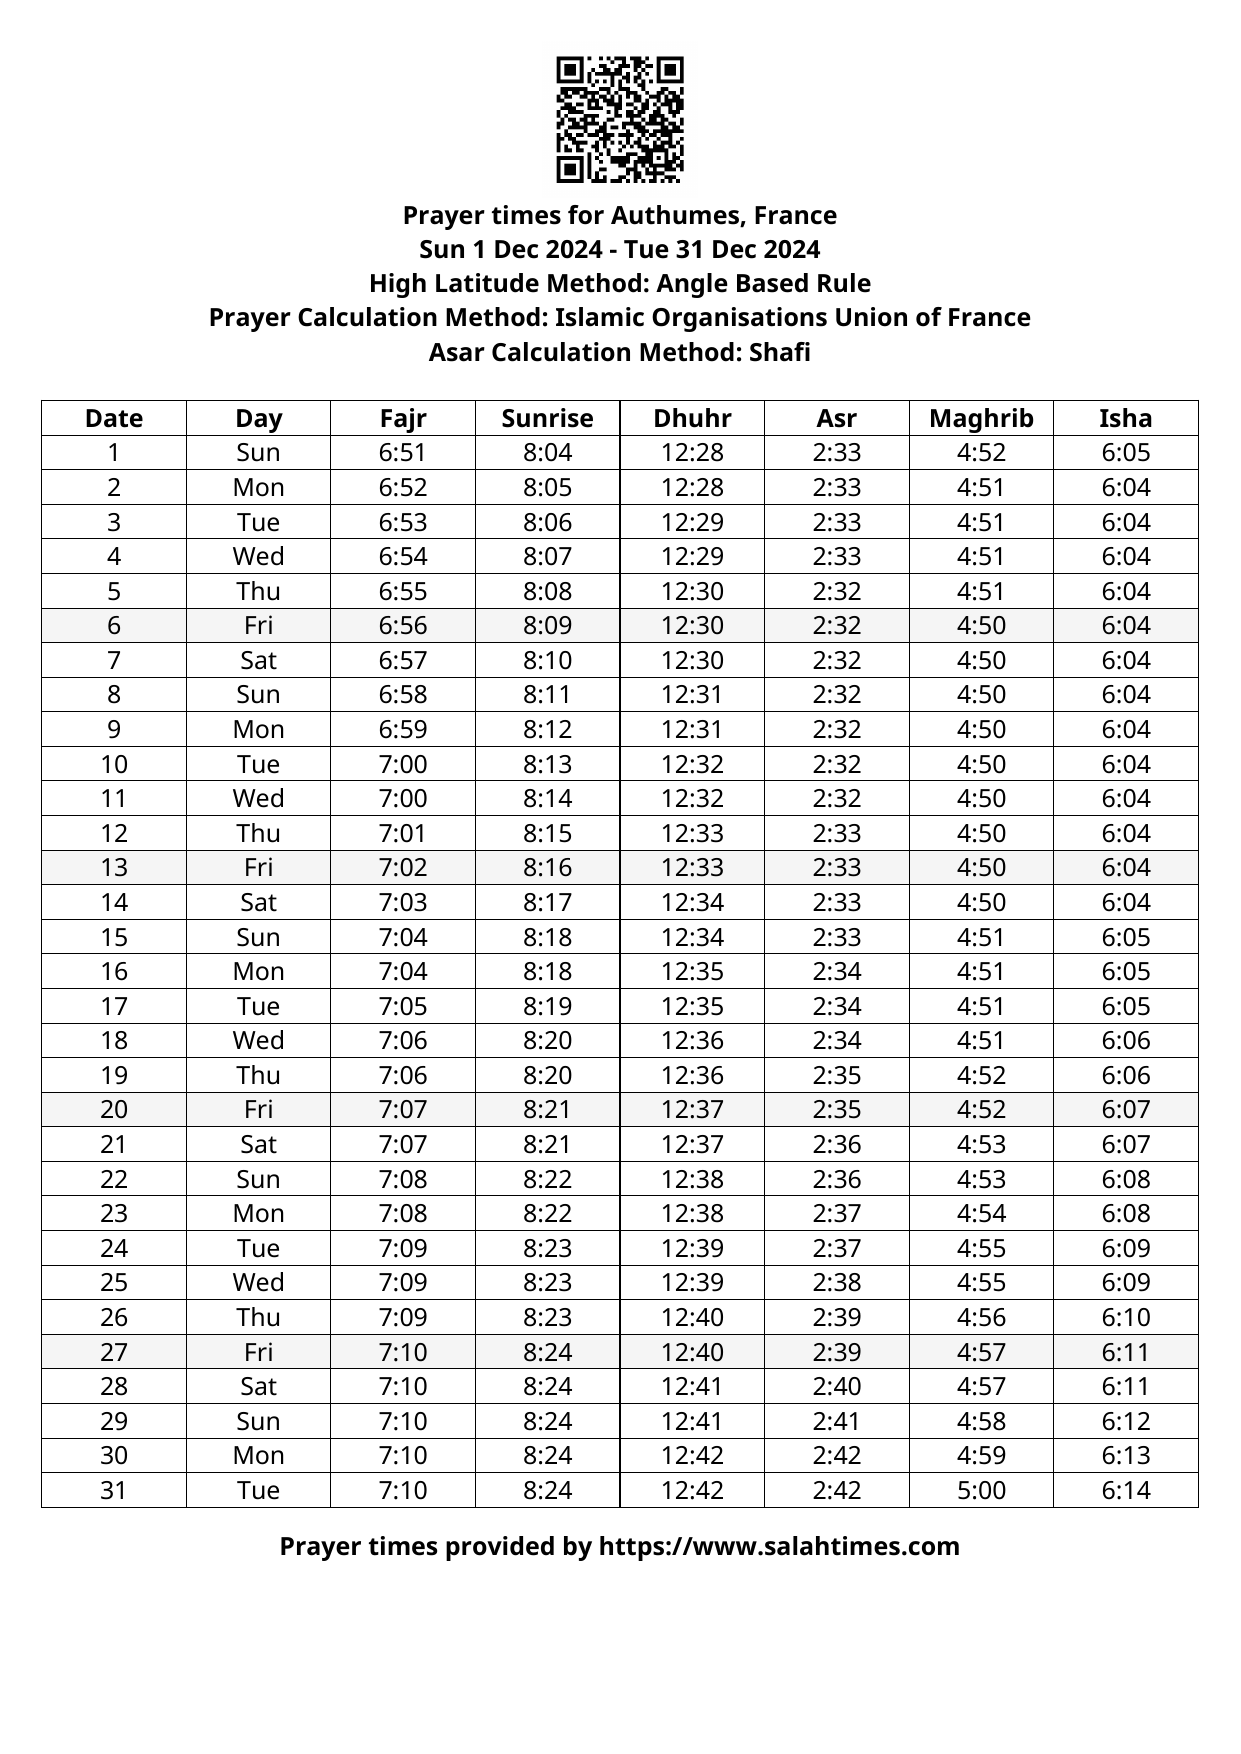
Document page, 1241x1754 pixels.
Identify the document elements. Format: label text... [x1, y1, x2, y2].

table_cell Tue [187, 1473, 330, 1507]
table_cell 7:03 [331, 885, 475, 919]
table_cell 6:06 [1054, 1024, 1198, 1057]
table_cell Mon [187, 1196, 330, 1230]
table_cell 4:50 [910, 609, 1053, 642]
table_cell 2:37 [765, 1231, 909, 1264]
table_cell 2:32 [765, 643, 909, 677]
table_cell 6:04 [1054, 885, 1198, 919]
table_cell 2:42 [765, 1473, 909, 1507]
table_cell 29 [42, 1404, 186, 1437]
table_cell 4:53 [910, 1162, 1053, 1195]
table_cell 2:37 [765, 1196, 909, 1230]
table_cell Fri [187, 609, 330, 642]
table_cell 6:51 [331, 436, 475, 469]
table_cell 4:50 [910, 643, 1053, 677]
text Prayer times provided by https://www.salahtimes.com [42, 1528, 1198, 1563]
table_cell Wed [187, 781, 330, 815]
table_cell 12:32 [621, 781, 764, 815]
table_cell Tue [187, 747, 330, 780]
table_cell 12:32 [621, 747, 764, 780]
table_cell 12:40 [621, 1335, 764, 1368]
table_cell 6:04 [1054, 712, 1198, 746]
table_cell 8:16 [476, 851, 619, 884]
table_cell 7:06 [331, 1058, 475, 1092]
table_cell 4:52 [910, 1093, 1053, 1126]
table_cell 4:53 [910, 1127, 1053, 1161]
table_cell 8:24 [476, 1335, 619, 1368]
table_cell 2:35 [765, 1093, 909, 1126]
table_cell 12:40 [621, 1300, 764, 1334]
table_header Fajr [331, 401, 475, 434]
table_cell 2:39 [765, 1335, 909, 1368]
table_cell 12:28 [621, 470, 764, 504]
table_cell 7:10 [331, 1473, 475, 1507]
table_cell 6:05 [1054, 920, 1198, 953]
table_cell 6:08 [1054, 1196, 1198, 1230]
table_cell 12:30 [621, 643, 764, 677]
table_cell 12:33 [621, 851, 764, 884]
table_cell 6:05 [1054, 954, 1198, 988]
table_cell 7:02 [331, 851, 475, 884]
table_cell 8:24 [476, 1473, 619, 1507]
table_cell 8:15 [476, 816, 619, 849]
table_cell 30 [42, 1439, 186, 1472]
table_cell 2:32 [765, 574, 909, 607]
table_cell 14 [42, 885, 186, 919]
table_cell 23 [42, 1196, 186, 1230]
table_cell 7:07 [331, 1093, 475, 1126]
table_cell 2:33 [765, 470, 909, 504]
table_cell 7:04 [331, 954, 475, 988]
table_cell 28 [42, 1369, 186, 1403]
table_cell 11 [42, 781, 186, 815]
table_cell 3 [42, 505, 186, 538]
table_cell 2:34 [765, 1024, 909, 1057]
table_cell 7:09 [331, 1266, 475, 1299]
table_header Dhuhr [621, 401, 764, 434]
table_cell 7:10 [331, 1369, 475, 1403]
table_cell Wed [187, 539, 330, 573]
table_cell 2:35 [765, 1058, 909, 1092]
table_cell 4:55 [910, 1266, 1053, 1299]
table_cell 8:09 [476, 609, 619, 642]
table_cell 8:18 [476, 920, 619, 953]
table_cell 4:51 [910, 954, 1053, 988]
table_cell 6:04 [1054, 851, 1198, 884]
table_cell 4:51 [910, 539, 1053, 573]
table_cell 19 [42, 1058, 186, 1092]
table_cell 2:33 [765, 851, 909, 884]
table_cell 12:34 [621, 920, 764, 953]
table_cell 12:38 [621, 1196, 764, 1230]
text Sun 1 Dec 2024 - Tue 31 Dec 2024 [42, 232, 1198, 266]
table_cell 4:52 [910, 1058, 1053, 1092]
table_cell 4:54 [910, 1196, 1053, 1230]
table_cell 8:21 [476, 1127, 619, 1161]
table_header Maghrib [910, 401, 1053, 434]
table_cell 12:41 [621, 1404, 764, 1437]
table_cell 8:04 [476, 436, 619, 469]
table_cell 12:33 [621, 816, 764, 849]
table_cell 12:35 [621, 954, 764, 988]
table_cell 4:56 [910, 1300, 1053, 1334]
table_cell 12:36 [621, 1058, 764, 1092]
table_cell 7:10 [331, 1439, 475, 1472]
table_cell 4:50 [910, 781, 1053, 815]
table_cell Tue [187, 989, 330, 1022]
table_header Isha [1054, 401, 1198, 434]
table_cell Wed [187, 1266, 330, 1299]
table_cell 7:10 [331, 1335, 475, 1368]
table_cell 8:24 [476, 1439, 619, 1472]
table_cell 12:29 [621, 539, 764, 573]
table_cell 7:06 [331, 1024, 475, 1057]
table_cell 10 [42, 747, 186, 780]
table_cell 4:51 [910, 989, 1053, 1022]
table_cell Thu [187, 1300, 330, 1334]
table_cell 24 [42, 1231, 186, 1264]
table_cell 2:33 [765, 505, 909, 538]
table_cell 4:51 [910, 574, 1053, 607]
table_cell 7:00 [331, 781, 475, 815]
table_cell 4:50 [910, 747, 1053, 780]
table_cell 8:22 [476, 1196, 619, 1230]
table_cell 7:09 [331, 1300, 475, 1334]
table_cell 2:33 [765, 920, 909, 953]
table_cell 4:57 [910, 1335, 1053, 1368]
table_cell Sat [187, 643, 330, 677]
table_cell 6:57 [331, 643, 475, 677]
table_cell Mon [187, 712, 330, 746]
table_cell 8:11 [476, 678, 619, 711]
table_cell 7:07 [331, 1127, 475, 1161]
table_cell 6:04 [1054, 609, 1198, 642]
table_cell 2:32 [765, 712, 909, 746]
table_cell 8:08 [476, 574, 619, 607]
table_cell 8:23 [476, 1300, 619, 1334]
table_cell 2:40 [765, 1369, 909, 1403]
table_cell 13 [42, 851, 186, 884]
table_cell 7:10 [331, 1404, 475, 1437]
table_cell Sun [187, 1162, 330, 1195]
table_cell 6:08 [1054, 1162, 1198, 1195]
table_cell Fri [187, 851, 330, 884]
table_cell 12:39 [621, 1231, 764, 1264]
table_cell Sun [187, 678, 330, 711]
table_cell 2:33 [765, 885, 909, 919]
table_cell 7:05 [331, 989, 475, 1022]
table_cell 6:55 [331, 574, 475, 607]
table_cell Wed [187, 1024, 330, 1057]
table_cell 2:33 [765, 436, 909, 469]
table_cell 12:39 [621, 1266, 764, 1299]
table_cell Fri [187, 1093, 330, 1126]
table_cell 4:58 [910, 1404, 1053, 1437]
table_cell 7:08 [331, 1162, 475, 1195]
text High Latitude Method: Angle Based Rule [42, 266, 1198, 300]
table_cell 8:12 [476, 712, 619, 746]
table_cell 27 [42, 1335, 186, 1368]
table_cell 8:24 [476, 1369, 619, 1403]
table_cell 8:22 [476, 1162, 619, 1195]
table_cell 1 [42, 436, 186, 469]
table_cell 6:13 [1054, 1439, 1198, 1472]
table_cell 2:32 [765, 609, 909, 642]
table_cell Sun [187, 920, 330, 953]
table_cell 15 [42, 920, 186, 953]
table_cell 16 [42, 954, 186, 988]
table_cell 12 [42, 816, 186, 849]
table_cell 6:07 [1054, 1127, 1198, 1161]
table_cell 2:32 [765, 678, 909, 711]
table_cell 6:06 [1054, 1058, 1198, 1092]
table_cell 4:57 [910, 1369, 1053, 1403]
table_cell 6:11 [1054, 1335, 1198, 1368]
table_cell Sat [187, 885, 330, 919]
table_cell 8:20 [476, 1024, 619, 1057]
table_cell 6:04 [1054, 505, 1198, 538]
table_cell 4 [42, 539, 186, 573]
table_cell 2:34 [765, 989, 909, 1022]
text Asar Calculation Method: Shafi [42, 334, 1198, 368]
table_cell 7:09 [331, 1231, 475, 1264]
table_cell 12:31 [621, 678, 764, 711]
table_cell Mon [187, 954, 330, 988]
table_cell 4:50 [910, 885, 1053, 919]
table_cell 4:59 [910, 1439, 1053, 1472]
table_cell 2:42 [765, 1439, 909, 1472]
table_header Date [42, 401, 186, 434]
table_cell 8:23 [476, 1266, 619, 1299]
table_cell 12:35 [621, 989, 764, 1022]
table_cell 6:04 [1054, 643, 1198, 677]
table_cell 2 [42, 470, 186, 504]
table_cell 4:51 [910, 505, 1053, 538]
table_cell 4:52 [910, 436, 1053, 469]
table_cell 12:34 [621, 885, 764, 919]
table_cell 12:37 [621, 1093, 764, 1126]
table_cell 31 [42, 1473, 186, 1507]
table_cell 2:39 [765, 1300, 909, 1334]
table_cell 6:04 [1054, 574, 1198, 607]
table_cell 12:42 [621, 1473, 764, 1507]
table_cell 4:51 [910, 470, 1053, 504]
table_cell 8 [42, 678, 186, 711]
table_cell 7 [42, 643, 186, 677]
table_header Sunrise [476, 401, 619, 434]
table_cell 6:05 [1054, 436, 1198, 469]
table_cell 6:04 [1054, 781, 1198, 815]
table_cell 2:38 [765, 1266, 909, 1299]
table_cell 8:19 [476, 989, 619, 1022]
table_cell 6:52 [331, 470, 475, 504]
table_cell 8:13 [476, 747, 619, 780]
table_cell 2:34 [765, 954, 909, 988]
table_cell 4:50 [910, 712, 1053, 746]
table_cell 18 [42, 1024, 186, 1057]
table_cell 12:30 [621, 609, 764, 642]
table_cell 4:50 [910, 816, 1053, 849]
table_cell 7:00 [331, 747, 475, 780]
table_cell 12:36 [621, 1024, 764, 1057]
table_cell Thu [187, 816, 330, 849]
table_cell 8:07 [476, 539, 619, 573]
table_cell 12:41 [621, 1369, 764, 1403]
table_cell 5:00 [910, 1473, 1053, 1507]
table_cell 7:01 [331, 816, 475, 849]
table_cell 2:32 [765, 747, 909, 780]
table_cell 5 [42, 574, 186, 607]
table_header Day [187, 401, 330, 434]
table_cell 6:04 [1054, 747, 1198, 780]
table_cell 6:09 [1054, 1266, 1198, 1299]
table_cell 6:04 [1054, 539, 1198, 573]
table_cell 6:04 [1054, 816, 1198, 849]
table_cell Sat [187, 1369, 330, 1403]
table_cell 6:04 [1054, 678, 1198, 711]
table_cell 6:12 [1054, 1404, 1198, 1437]
table_cell Sun [187, 436, 330, 469]
picture [542, 41, 699, 198]
table_cell 6:05 [1054, 989, 1198, 1022]
table_cell 12:28 [621, 436, 764, 469]
table_cell 6:58 [331, 678, 475, 711]
table_cell Mon [187, 470, 330, 504]
table_cell 6:54 [331, 539, 475, 573]
table_cell 8:17 [476, 885, 619, 919]
table_cell 8:05 [476, 470, 619, 504]
table_cell 4:50 [910, 851, 1053, 884]
table_cell Thu [187, 574, 330, 607]
table_cell 2:32 [765, 781, 909, 815]
table_cell 12:42 [621, 1439, 764, 1472]
table_cell Tue [187, 505, 330, 538]
table_cell 8:20 [476, 1058, 619, 1092]
table_cell 8:18 [476, 954, 619, 988]
table_cell 6 [42, 609, 186, 642]
table_cell Tue [187, 1231, 330, 1264]
table_cell 12:37 [621, 1127, 764, 1161]
table_cell 2:33 [765, 539, 909, 573]
table_cell 12:31 [621, 712, 764, 746]
table_cell 6:53 [331, 505, 475, 538]
table_cell Fri [187, 1335, 330, 1368]
table_cell 2:36 [765, 1127, 909, 1161]
table_cell 6:56 [331, 609, 475, 642]
text Prayer Calculation Method: Islamic Organisations Union of France [42, 300, 1198, 334]
table_cell 9 [42, 712, 186, 746]
table_cell 2:33 [765, 816, 909, 849]
table_cell Sun [187, 1404, 330, 1437]
table_cell 4:51 [910, 1024, 1053, 1057]
table_cell 4:51 [910, 920, 1053, 953]
table_header Asr [765, 401, 909, 434]
table_cell 8:14 [476, 781, 619, 815]
table_cell 22 [42, 1162, 186, 1195]
table_cell 20 [42, 1093, 186, 1126]
table_cell 6:10 [1054, 1300, 1198, 1334]
table_cell 6:59 [331, 712, 475, 746]
table_cell 8:06 [476, 505, 619, 538]
table_cell 12:38 [621, 1162, 764, 1195]
table_cell 25 [42, 1266, 186, 1299]
table_cell 8:24 [476, 1404, 619, 1437]
table_cell 17 [42, 989, 186, 1022]
table_cell 8:23 [476, 1231, 619, 1264]
table_cell 6:09 [1054, 1231, 1198, 1264]
table_cell 7:04 [331, 920, 475, 953]
table_cell 2:41 [765, 1404, 909, 1437]
table_cell 4:50 [910, 678, 1053, 711]
table_cell 6:07 [1054, 1093, 1198, 1126]
table_cell 6:14 [1054, 1473, 1198, 1507]
table_cell 2:36 [765, 1162, 909, 1195]
text Prayer times for Authumes, France [42, 198, 1198, 232]
table_cell 12:30 [621, 574, 764, 607]
table_cell 8:10 [476, 643, 619, 677]
table_cell 6:11 [1054, 1369, 1198, 1403]
table_cell 26 [42, 1300, 186, 1334]
table_cell Mon [187, 1439, 330, 1472]
table_cell 6:04 [1054, 470, 1198, 504]
table_cell 4:55 [910, 1231, 1053, 1264]
table_cell Thu [187, 1058, 330, 1092]
table_cell 21 [42, 1127, 186, 1161]
table_cell 7:08 [331, 1196, 475, 1230]
table_cell 8:21 [476, 1093, 619, 1126]
table_cell Sat [187, 1127, 330, 1161]
table_cell 12:29 [621, 505, 764, 538]
